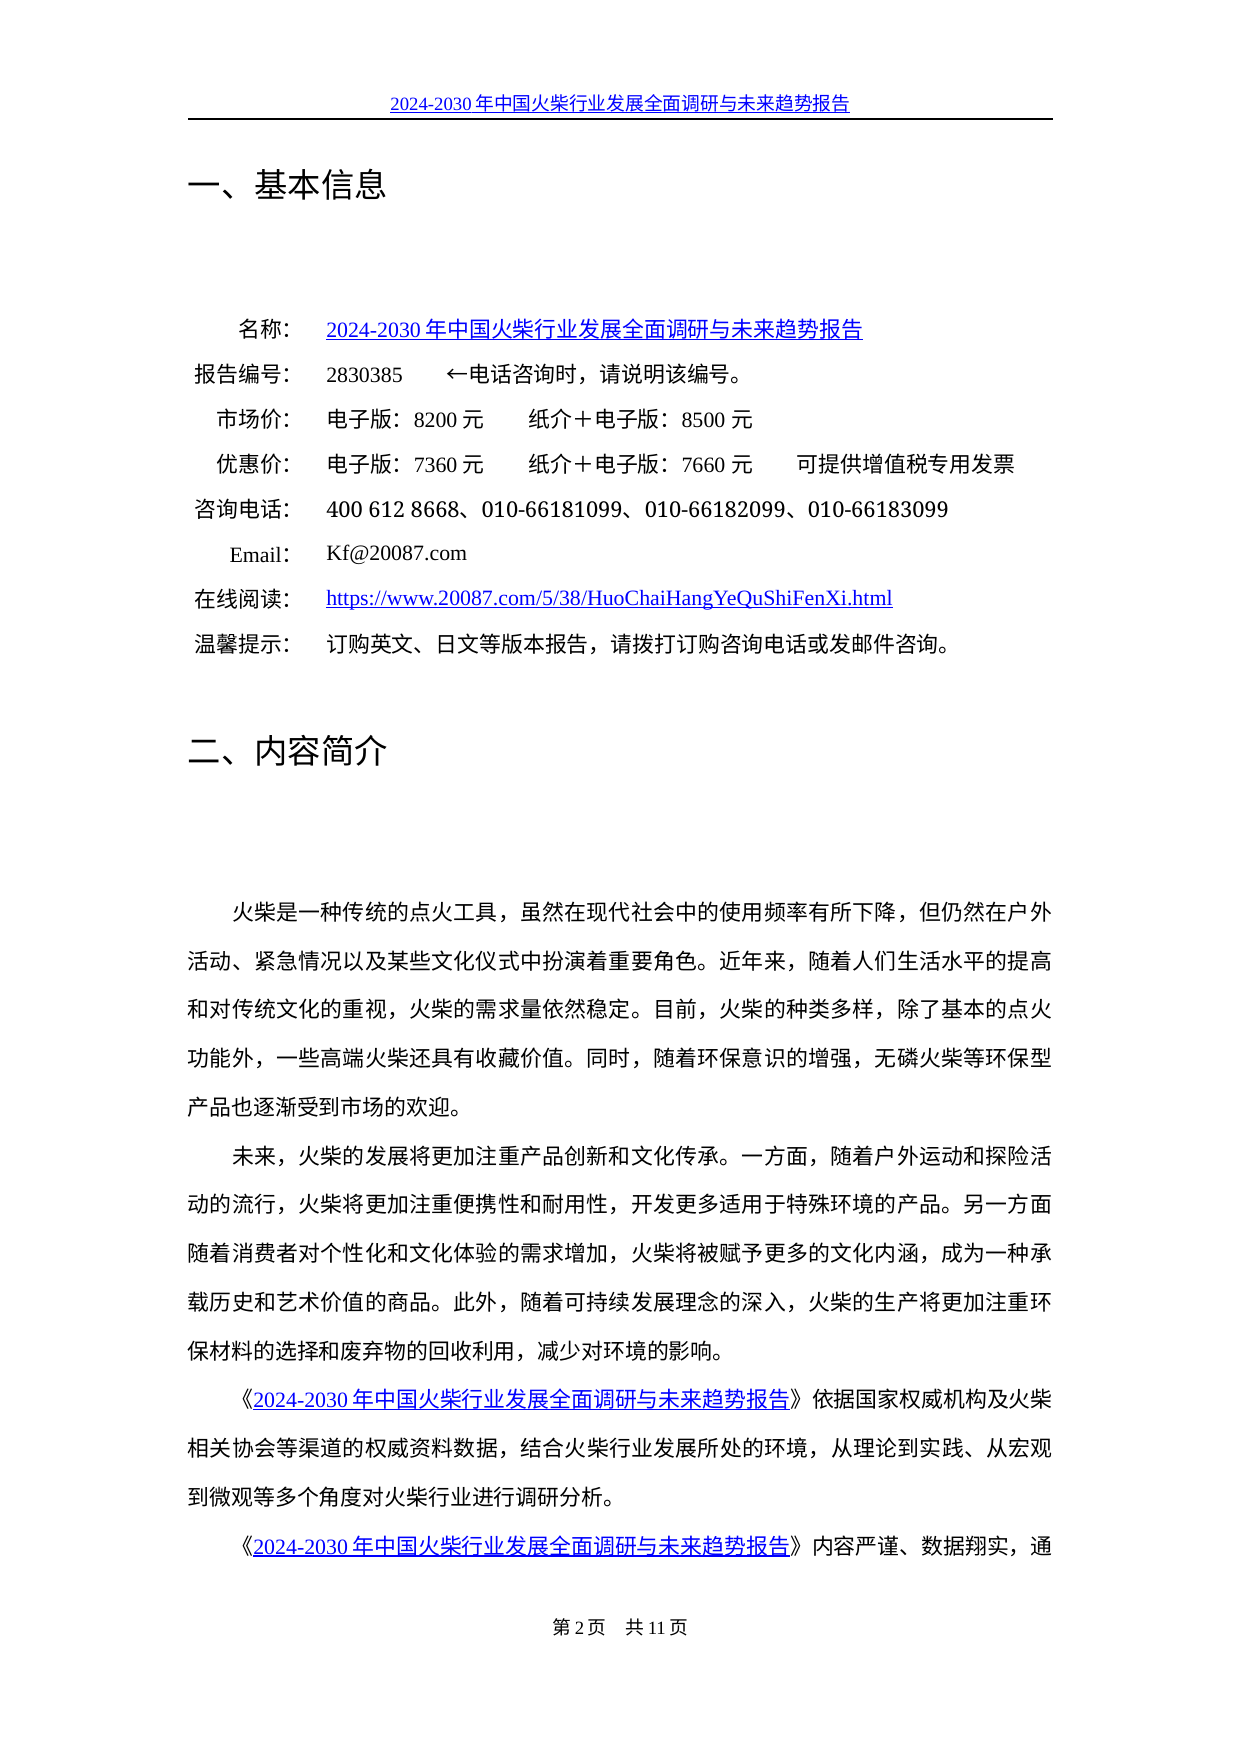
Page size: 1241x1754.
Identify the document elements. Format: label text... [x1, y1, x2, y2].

table_cell 温馨提示： [167, 627, 315, 672]
table_cell [315, 582, 1073, 627]
table_cell 电子版：7360 元 纸介＋电子版：7660 元 可提供增值税专用发票 [315, 447, 1073, 492]
table_cell 咨询电话： [167, 492, 315, 537]
table_cell 在线阅读： [167, 582, 315, 627]
table_cell 订购英文、日文等版本报告，请拨打订购咨询电话或发邮件咨询。 [315, 627, 1073, 672]
table_cell 2830385 ←电话咨询时，请说明该编号。 [315, 357, 1073, 402]
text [187, 894, 1053, 1561]
table_cell Email： [167, 537, 315, 582]
table_cell Kf@20087.com [315, 537, 1073, 582]
title 一、基本信息 [187, 150, 1053, 215]
table_cell 报告编号： [167, 357, 315, 402]
table_header 名称： [167, 312, 315, 357]
table_cell 400 612 8668、010-66181099、010-66182099、010-66183099 [315, 492, 1073, 537]
title 二、内容简介 [187, 717, 1053, 782]
table_header 2024-2030年中国火柴行业发展全面调研与未来趋势报告 [315, 312, 1073, 357]
table_cell 市场价： [167, 402, 315, 447]
table_cell 电子版：8200 元 纸介＋电子版：8500 元 [315, 402, 1073, 447]
table_cell 优惠价： [167, 447, 315, 492]
